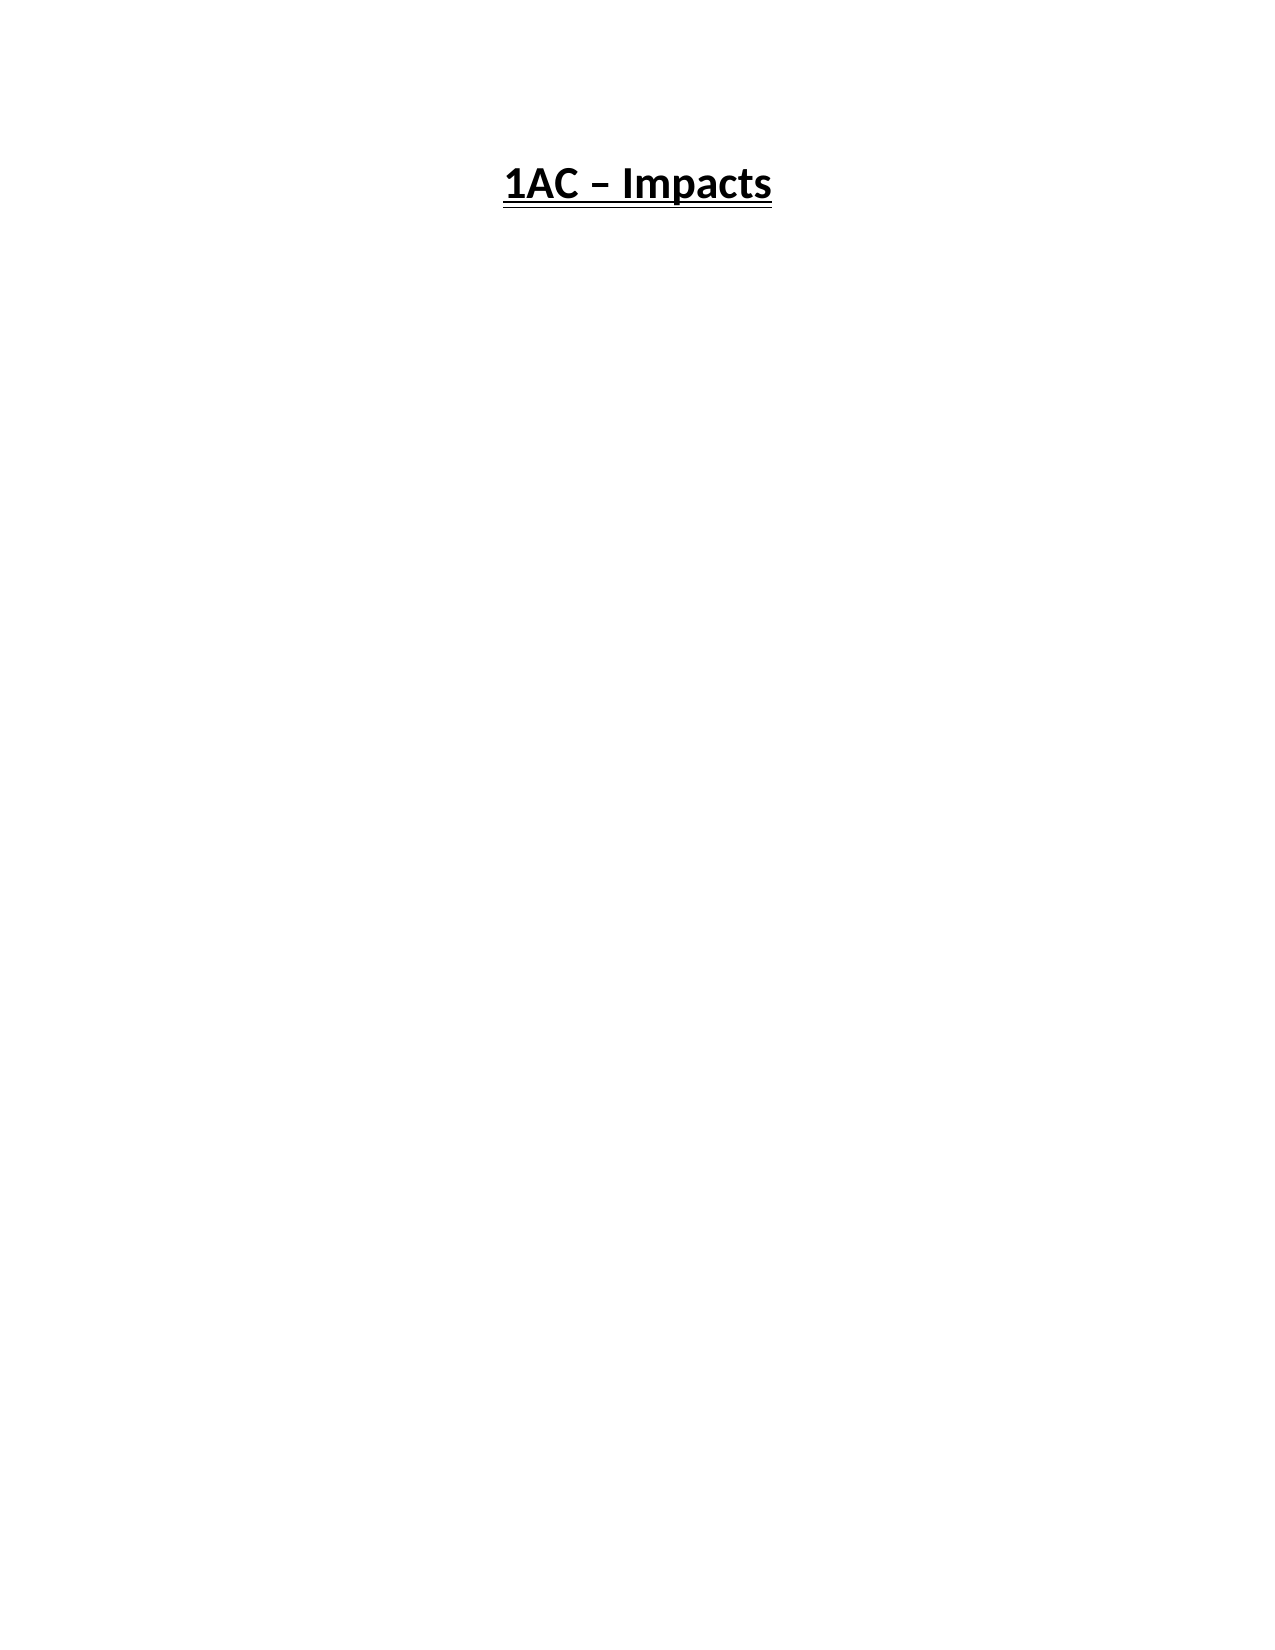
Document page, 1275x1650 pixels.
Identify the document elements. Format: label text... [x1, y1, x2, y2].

subtitle 1AC – Impacts [150, 154, 1125, 210]
